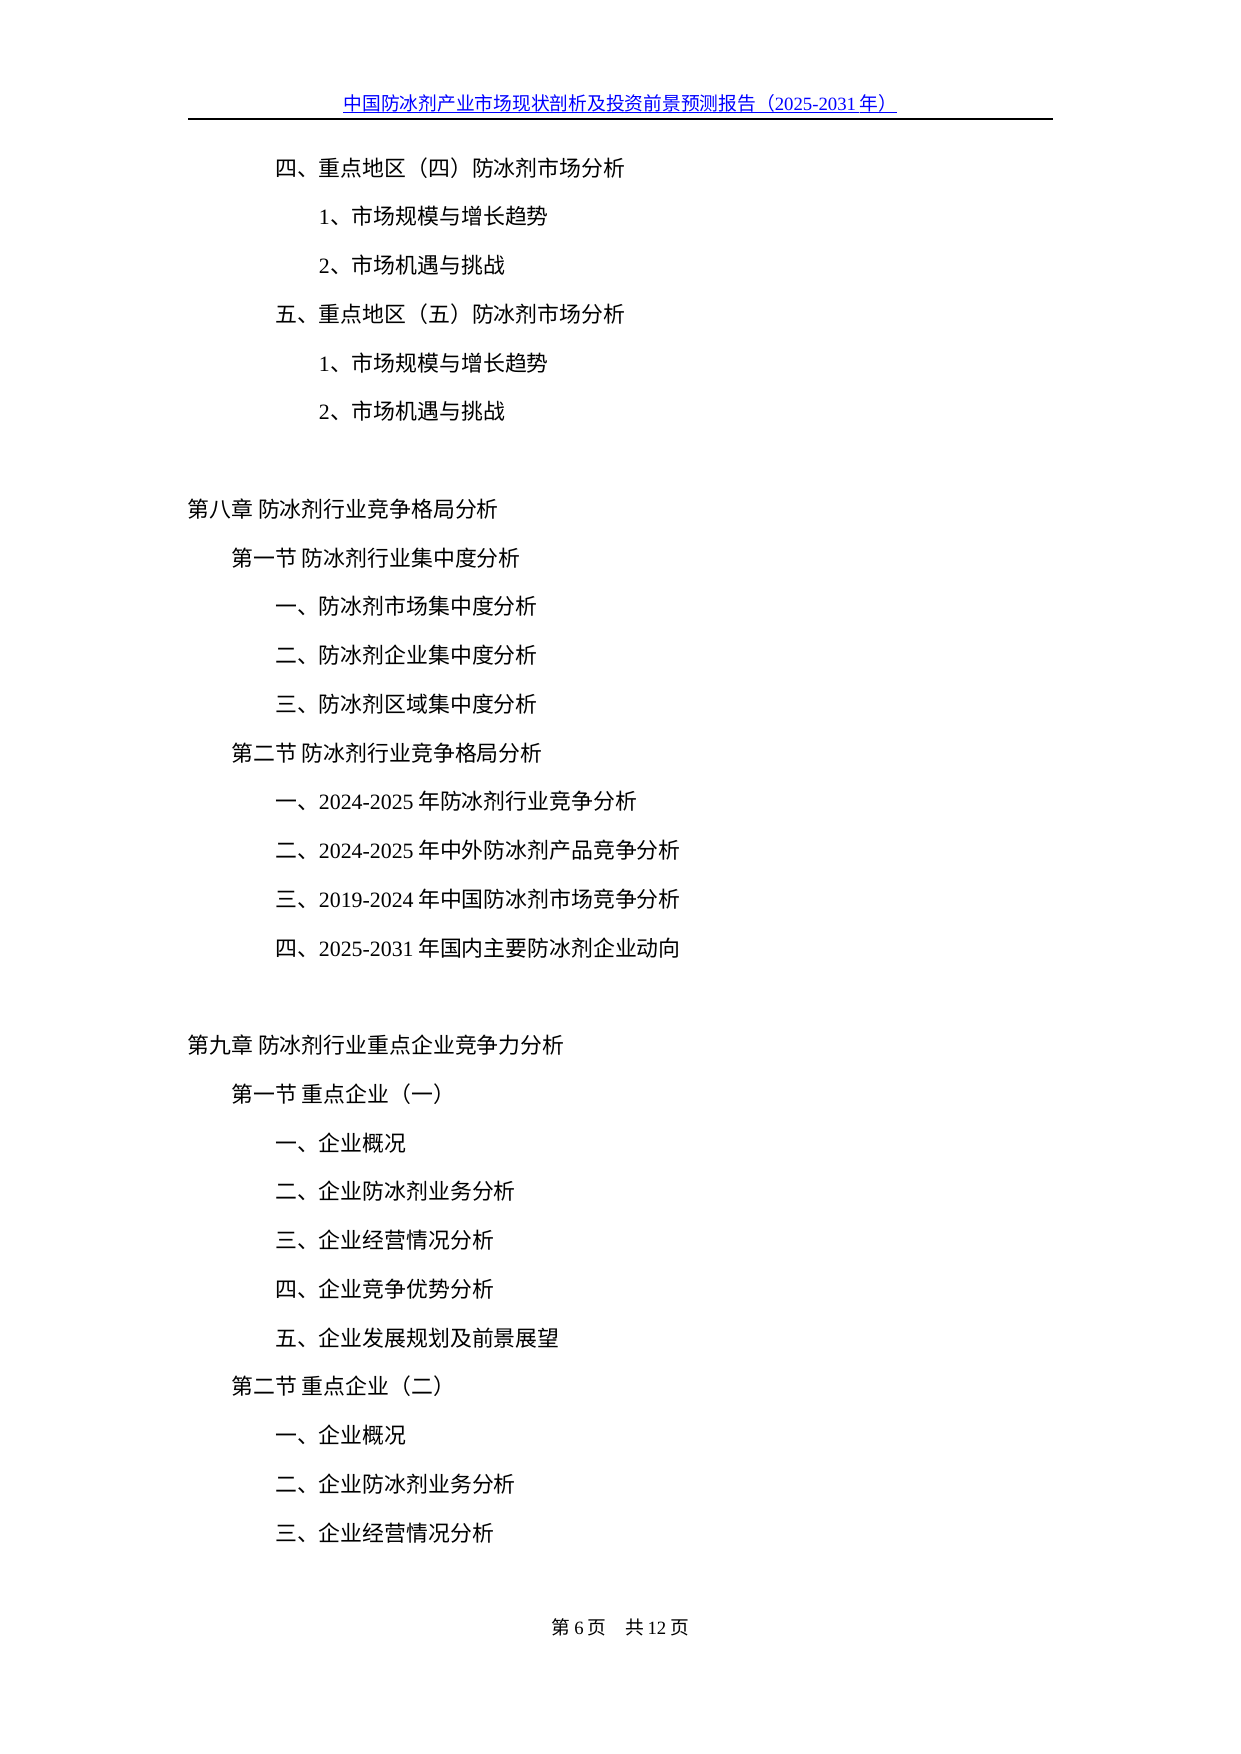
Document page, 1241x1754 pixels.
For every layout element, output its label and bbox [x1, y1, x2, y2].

text [187, 150, 1053, 1548]
